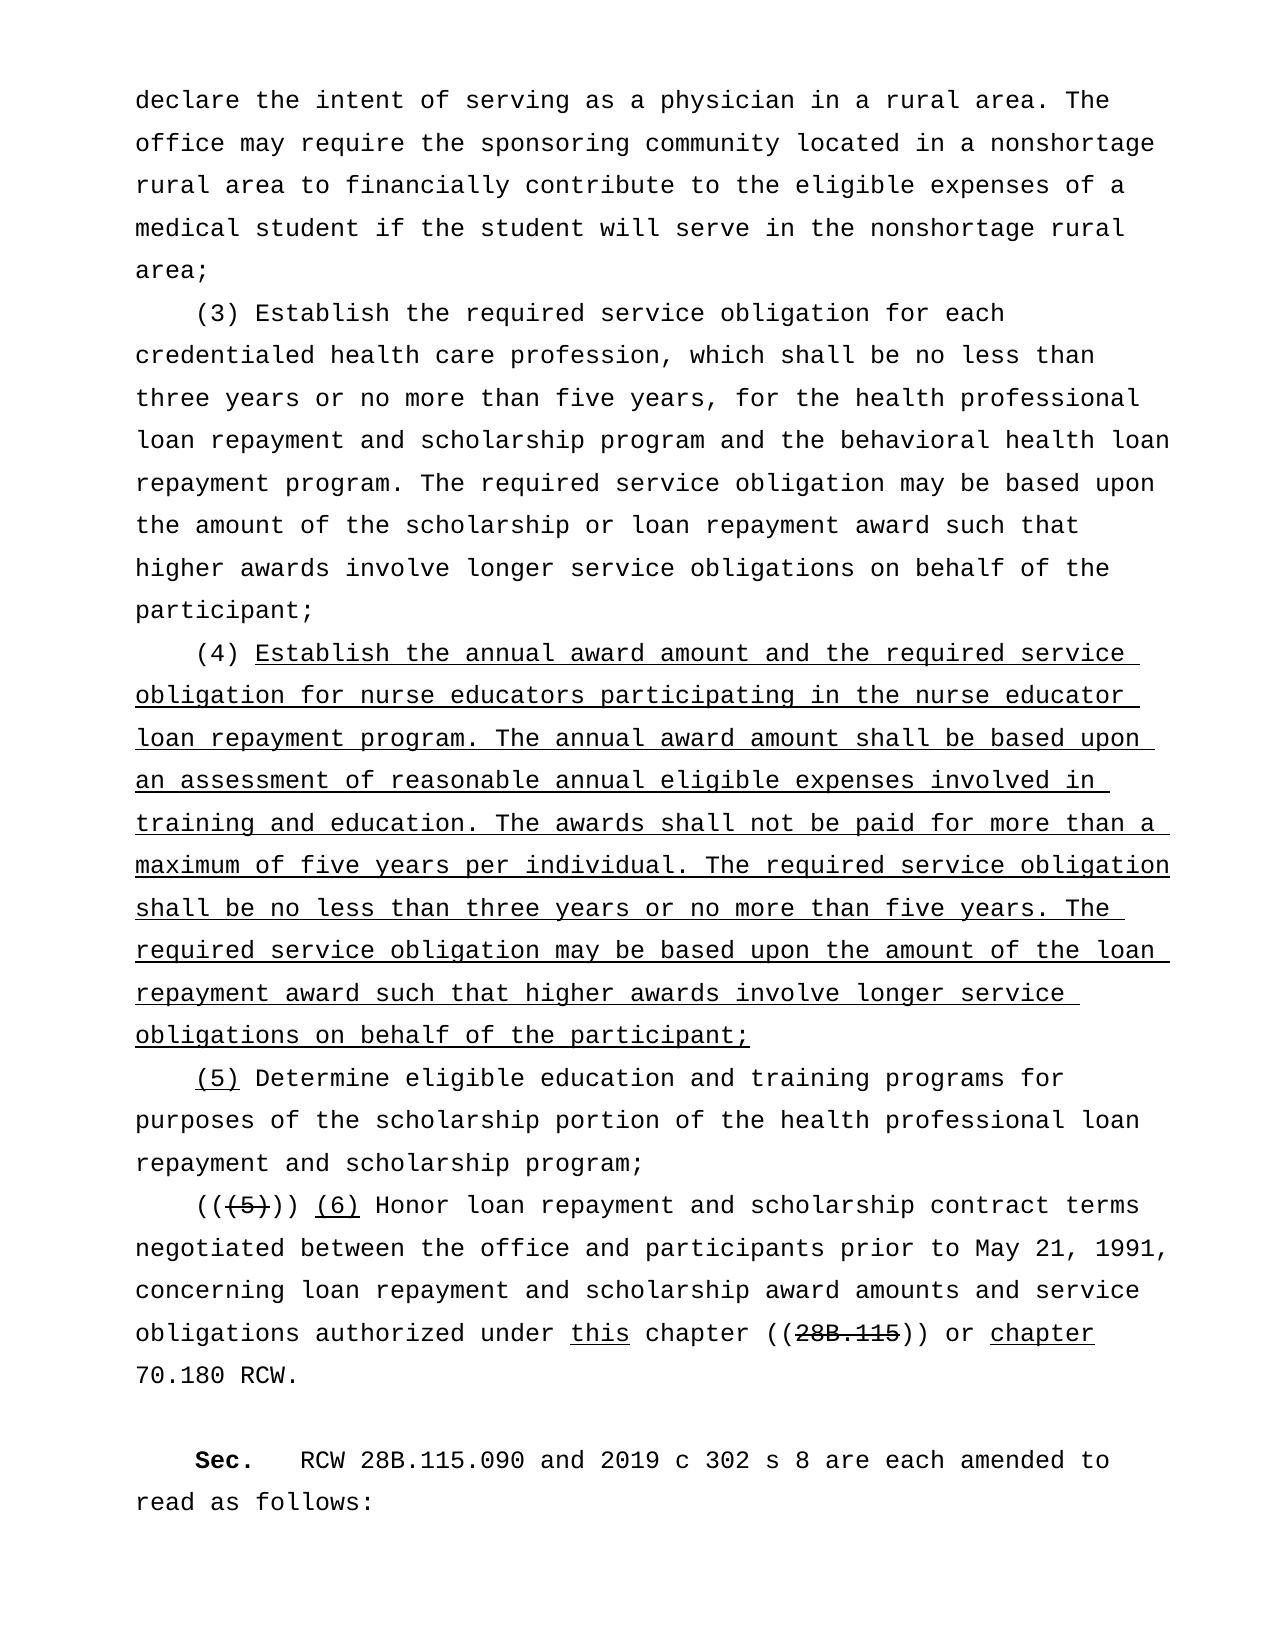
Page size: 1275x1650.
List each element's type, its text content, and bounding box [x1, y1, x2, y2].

text (5) Determine eligible education and training programs for purposes of the scholarship portion of the health professional loan repayment and scholarship program; [135, 1052, 1170, 1180]
text (4) Establish the annual award amount and the required service obligation for nurse educators participating in the nurse educator loan repayment program. The annual award amount shall be based upon an assessment of reasonable annual eligible expenses involved in training and education. The awards shall not be paid for more than a maximum of five years per individual. The required service obligation shall be no less than three years or no more than five years. The required service obligation may be based upon the amount of the loan repayment award such that higher awards involve longer service obligations on behalf of the participant; [135, 878, 1170, 961]
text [135, 75, 1170, 287]
text (4) Establish the annual award amount and the required service obligation for nurse educators participating in the nurse educator loan repayment program. The annual award amount shall be based upon an assessment of reasonable annual eligible expenses involved in training and education. The awards shall not be paid for more than a maximum of five years per individual. The required service obligation shall be no less than three years or no more than five years. The required service obligation may be based upon the amount of the loan repayment award such that higher awards involve longer service obligations on behalf of the participant; [135, 627, 1170, 834]
text (4) Establish the annual award amount and the required service obligation for nurse educators participating in the nurse educator loan repayment program. The annual award amount shall be based upon an assessment of reasonable annual eligible expenses involved in training and education. The awards shall not be paid for more than a maximum of five years per individual. The required service obligation shall be no less than three years or no more than five years. The required service obligation may be based upon the amount of the loan repayment award such that higher awards involve longer service obligations on behalf of the participant; [135, 835, 1170, 876]
text (3) Establish the required service obligation for each credentialed health care profession, which shall be no less than three years or no more than five years, for the health professional loan repayment and scholarship program and the behavioral health loan repayment program. The required service obligation may be based upon the amount of the scholarship or loan repayment award such that higher awards involve longer service obligations on behalf of the participant; [135, 287, 1170, 627]
text (4) Establish the annual award amount and the required service obligation for nurse educators participating in the nurse educator loan repayment program. The annual award amount shall be based upon an assessment of reasonable annual eligible expenses involved in training and education. The awards shall not be paid for more than a maximum of five years per individual. The required service obligation shall be no less than three years or no more than five years. The required service obligation may be based upon the amount of the loan repayment award such that higher awards involve longer service obligations on behalf of the participant; [135, 963, 1170, 1052]
text (((5))) (6) Honor loan repayment and scholarship contract terms negotiated between the office and participants prior to May 21, 1991, concerning loan repayment and scholarship award amounts and service obligations authorized under this chapter ((28B.115)) or chapter 70.180 RCW. [135, 1180, 1170, 1392]
text Sec. RCW 28B.115.090 and 2019 c 302 s 8 are each amended to read as follows: [135, 1434, 1170, 1519]
